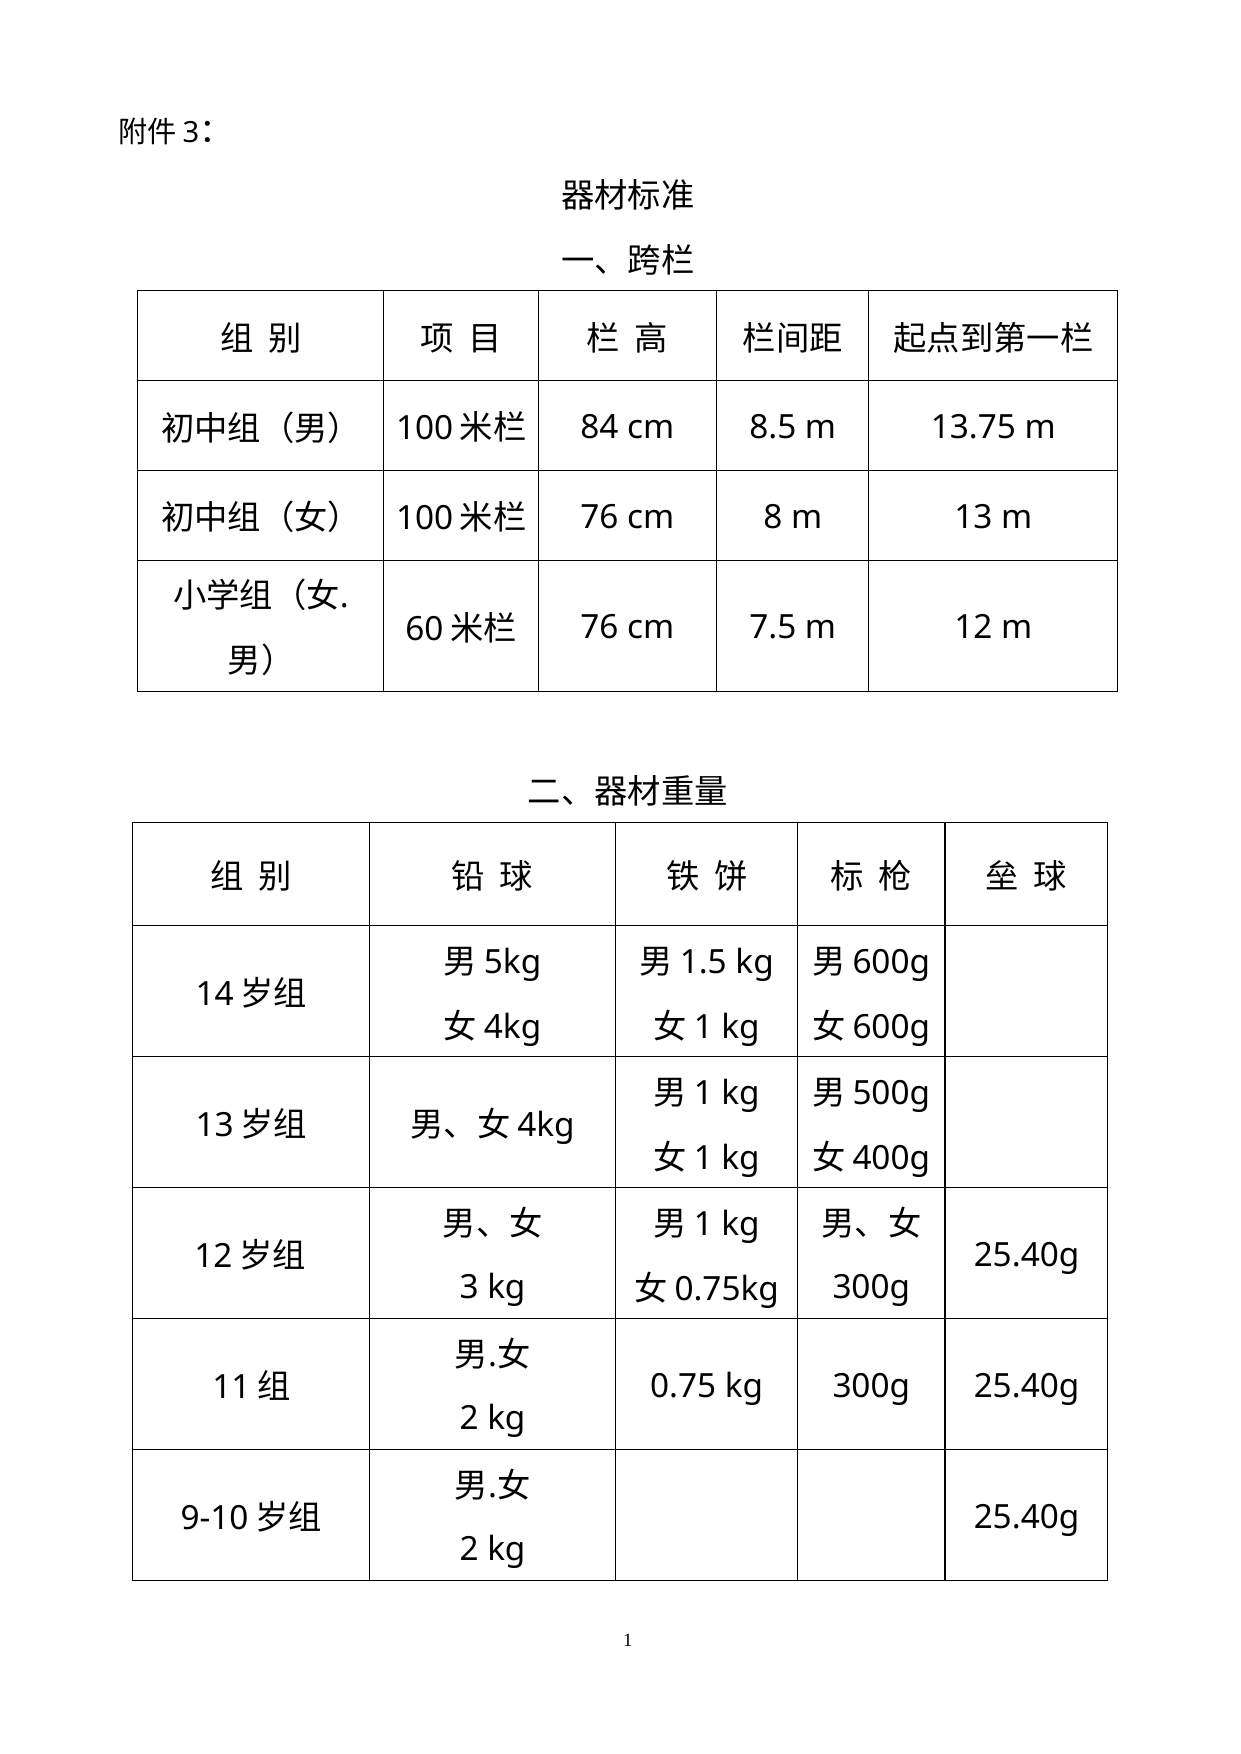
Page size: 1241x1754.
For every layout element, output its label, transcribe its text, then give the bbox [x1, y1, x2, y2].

table_cell 12岁组 [133, 1188, 369, 1318]
table_cell 男 女 [798, 1057, 944, 1187]
table_cell [946, 1057, 1107, 1187]
table_cell 男、女 [370, 1057, 615, 1187]
table_cell 男、女 [370, 1188, 615, 1318]
text 二、器材重量 [118, 757, 1137, 822]
table_cell [798, 1319, 944, 1449]
table_cell [869, 381, 1117, 470]
table_cell 13岁组 [133, 1057, 369, 1187]
table_header 标 枪 [798, 823, 944, 925]
table_cell 初中组（女） [138, 471, 383, 560]
table_cell 初中组（男） [138, 381, 383, 470]
table_cell 男 女 [798, 926, 944, 1056]
table_cell 男.女 2 kg [370, 1450, 615, 1580]
table_cell 男 女 [370, 926, 615, 1056]
table_cell 男女 [616, 926, 797, 1056]
table_cell [869, 561, 1117, 691]
table_cell [946, 926, 1107, 1056]
table_cell 栏 [384, 561, 538, 691]
table_header 垒 球 [946, 823, 1107, 925]
table_cell 栏 [384, 471, 538, 560]
table_cell 栏 [384, 381, 538, 470]
table_header 项 目 [384, 291, 538, 380]
table_header 起点到第一栏 [869, 291, 1117, 380]
table_cell [539, 381, 716, 470]
table_header 栏 高 [539, 291, 716, 380]
table_cell [869, 471, 1117, 560]
table_cell 14岁组 [133, 926, 369, 1056]
table_cell [717, 471, 868, 560]
table_cell [717, 561, 868, 691]
table_header 铁 饼 [616, 823, 797, 925]
table_cell 男 女 [616, 1057, 797, 1187]
table_header 铅 球 [370, 823, 615, 925]
table_cell 男.女 2 kg [370, 1319, 615, 1449]
table_cell 男 女 [616, 1188, 797, 1318]
table_cell 11组 [133, 1319, 369, 1449]
table_cell 小学组（女.男） [138, 561, 383, 691]
table_cell [616, 1450, 797, 1580]
table_cell [616, 1319, 797, 1449]
table_header 组 别 [138, 291, 383, 380]
table_cell [539, 471, 716, 560]
table_cell [717, 381, 868, 470]
table_cell [539, 561, 716, 691]
table_header 组 别 [133, 823, 369, 925]
table_cell 男、女 [798, 1188, 944, 1318]
table_cell 9-10岁组 [133, 1450, 369, 1580]
table_cell [798, 1450, 944, 1580]
table_cell [946, 1450, 1107, 1580]
text 一、跨栏 [118, 225, 1137, 290]
table_cell [946, 1188, 1107, 1318]
table_header 栏间距 [717, 291, 868, 380]
text 附件3： [118, 95, 1137, 160]
table_cell [946, 1319, 1107, 1449]
text 器材标准 [118, 160, 1137, 225]
